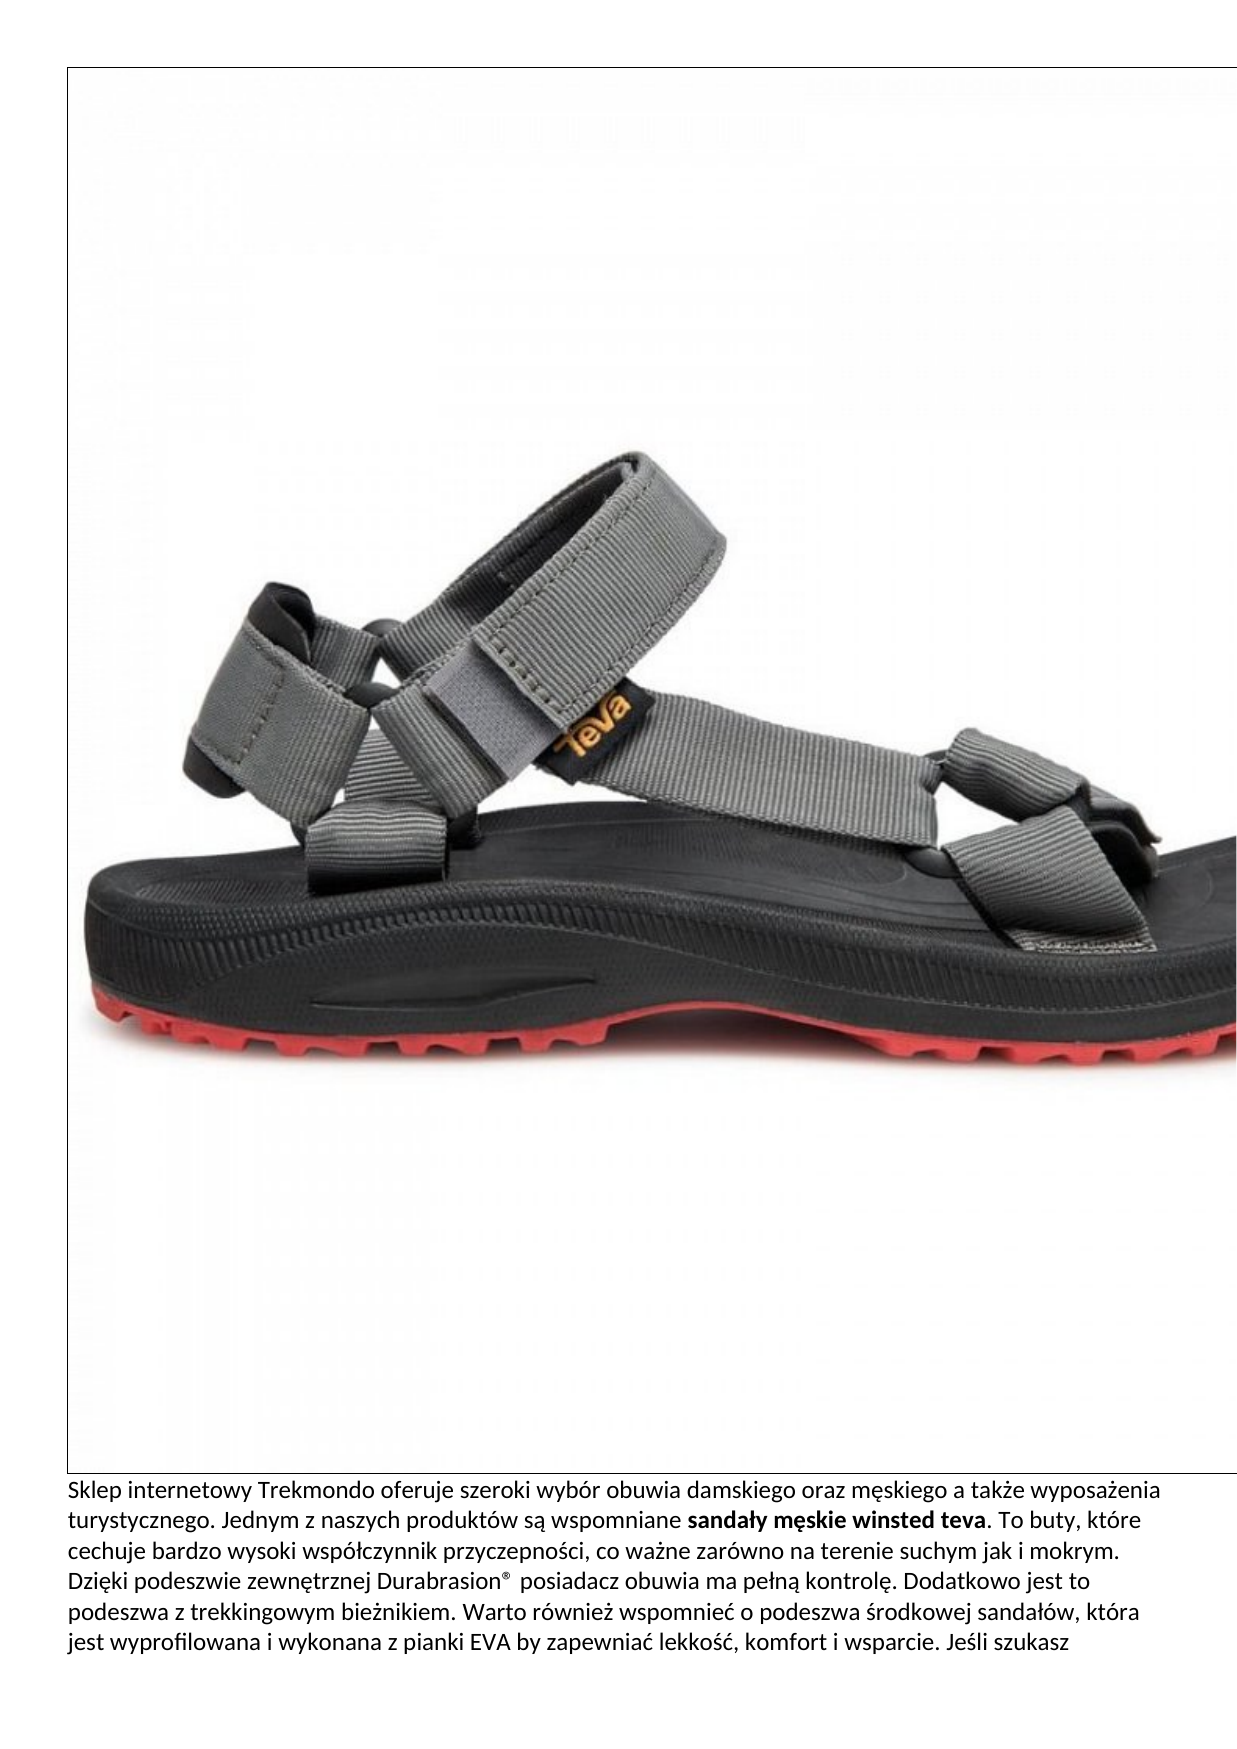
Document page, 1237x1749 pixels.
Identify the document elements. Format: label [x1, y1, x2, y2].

picture [68, 68, 1237, 1473]
text [68, 1474, 1169, 1657]
